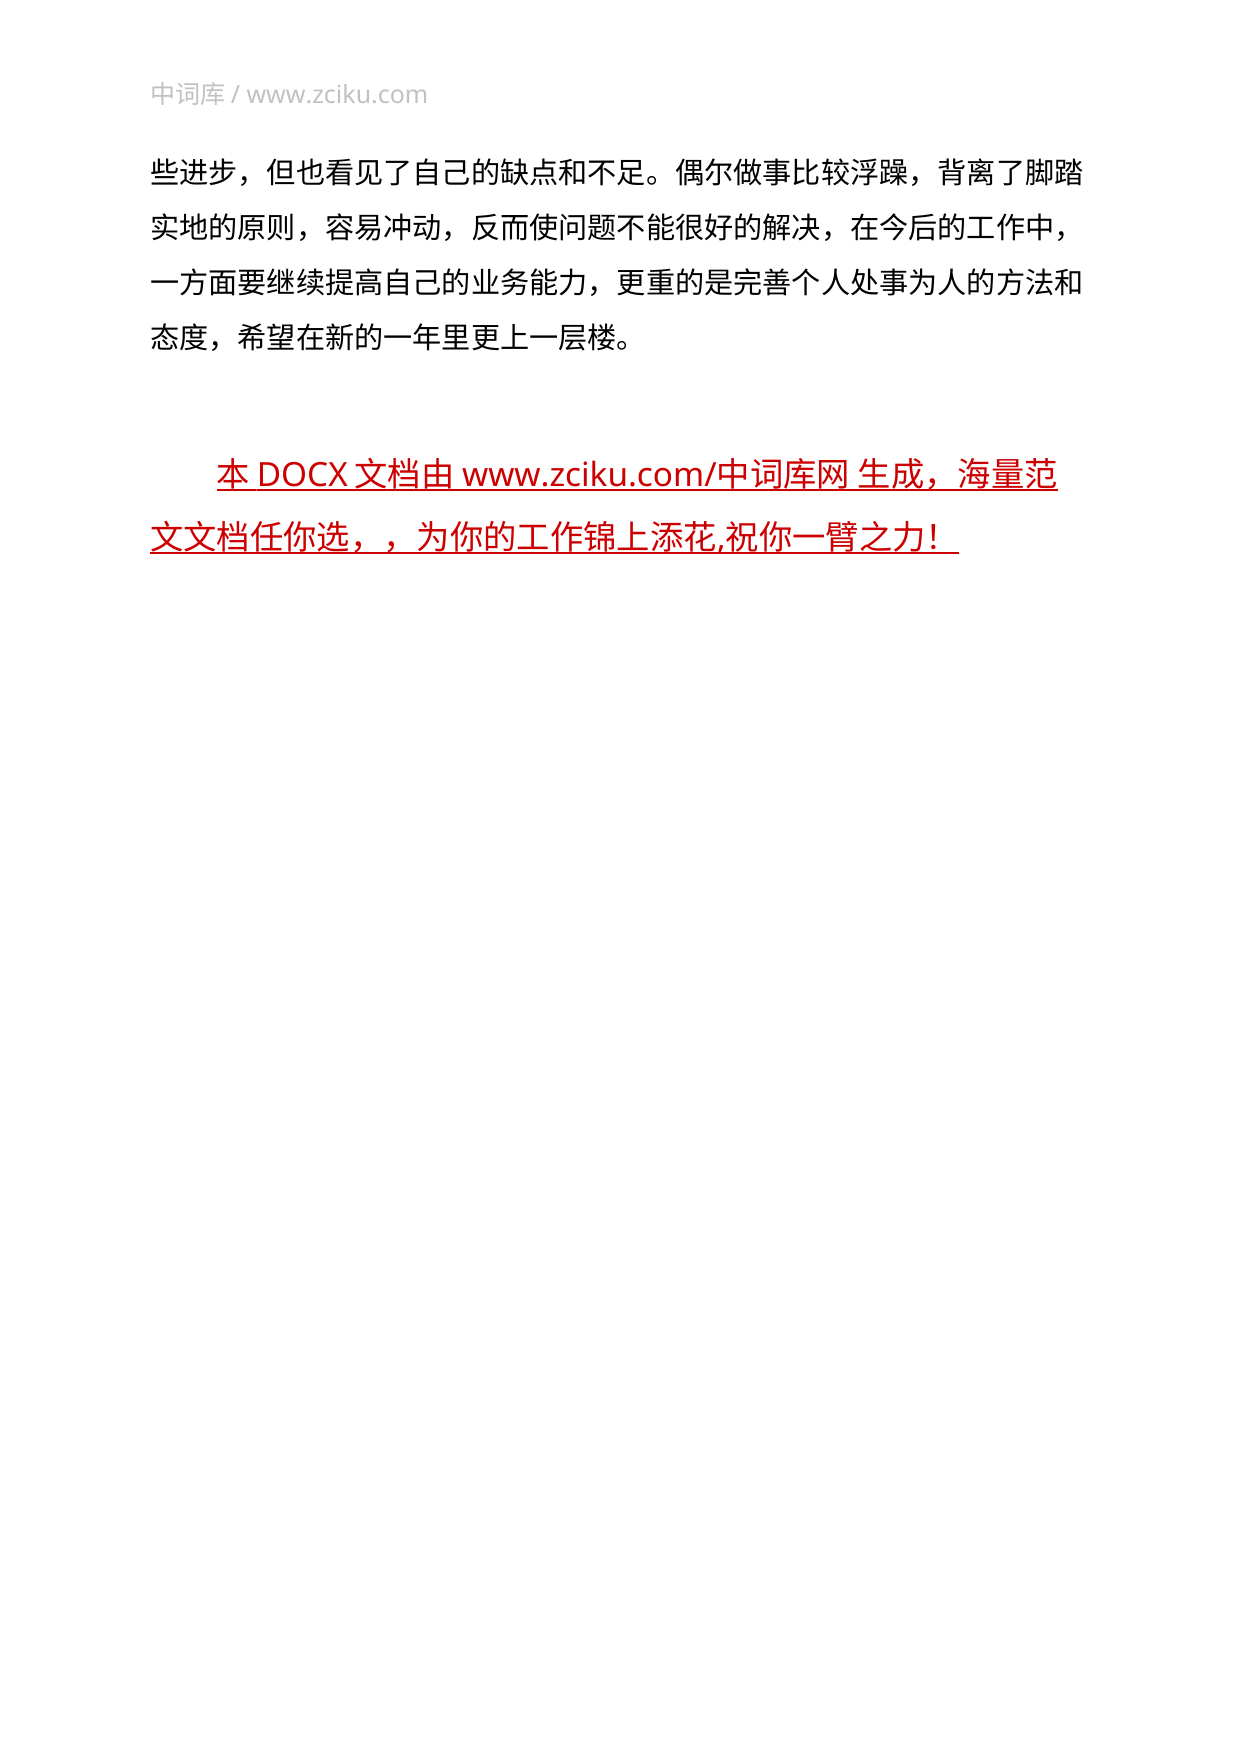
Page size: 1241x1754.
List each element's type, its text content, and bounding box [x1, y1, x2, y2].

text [150, 150, 1090, 357]
text 本DOCX文档由 www.zciku.com/中词库网 生成，海量范文文档任你选，，为你的工作锦上添花,祝你一臂之力！ [150, 448, 1090, 559]
